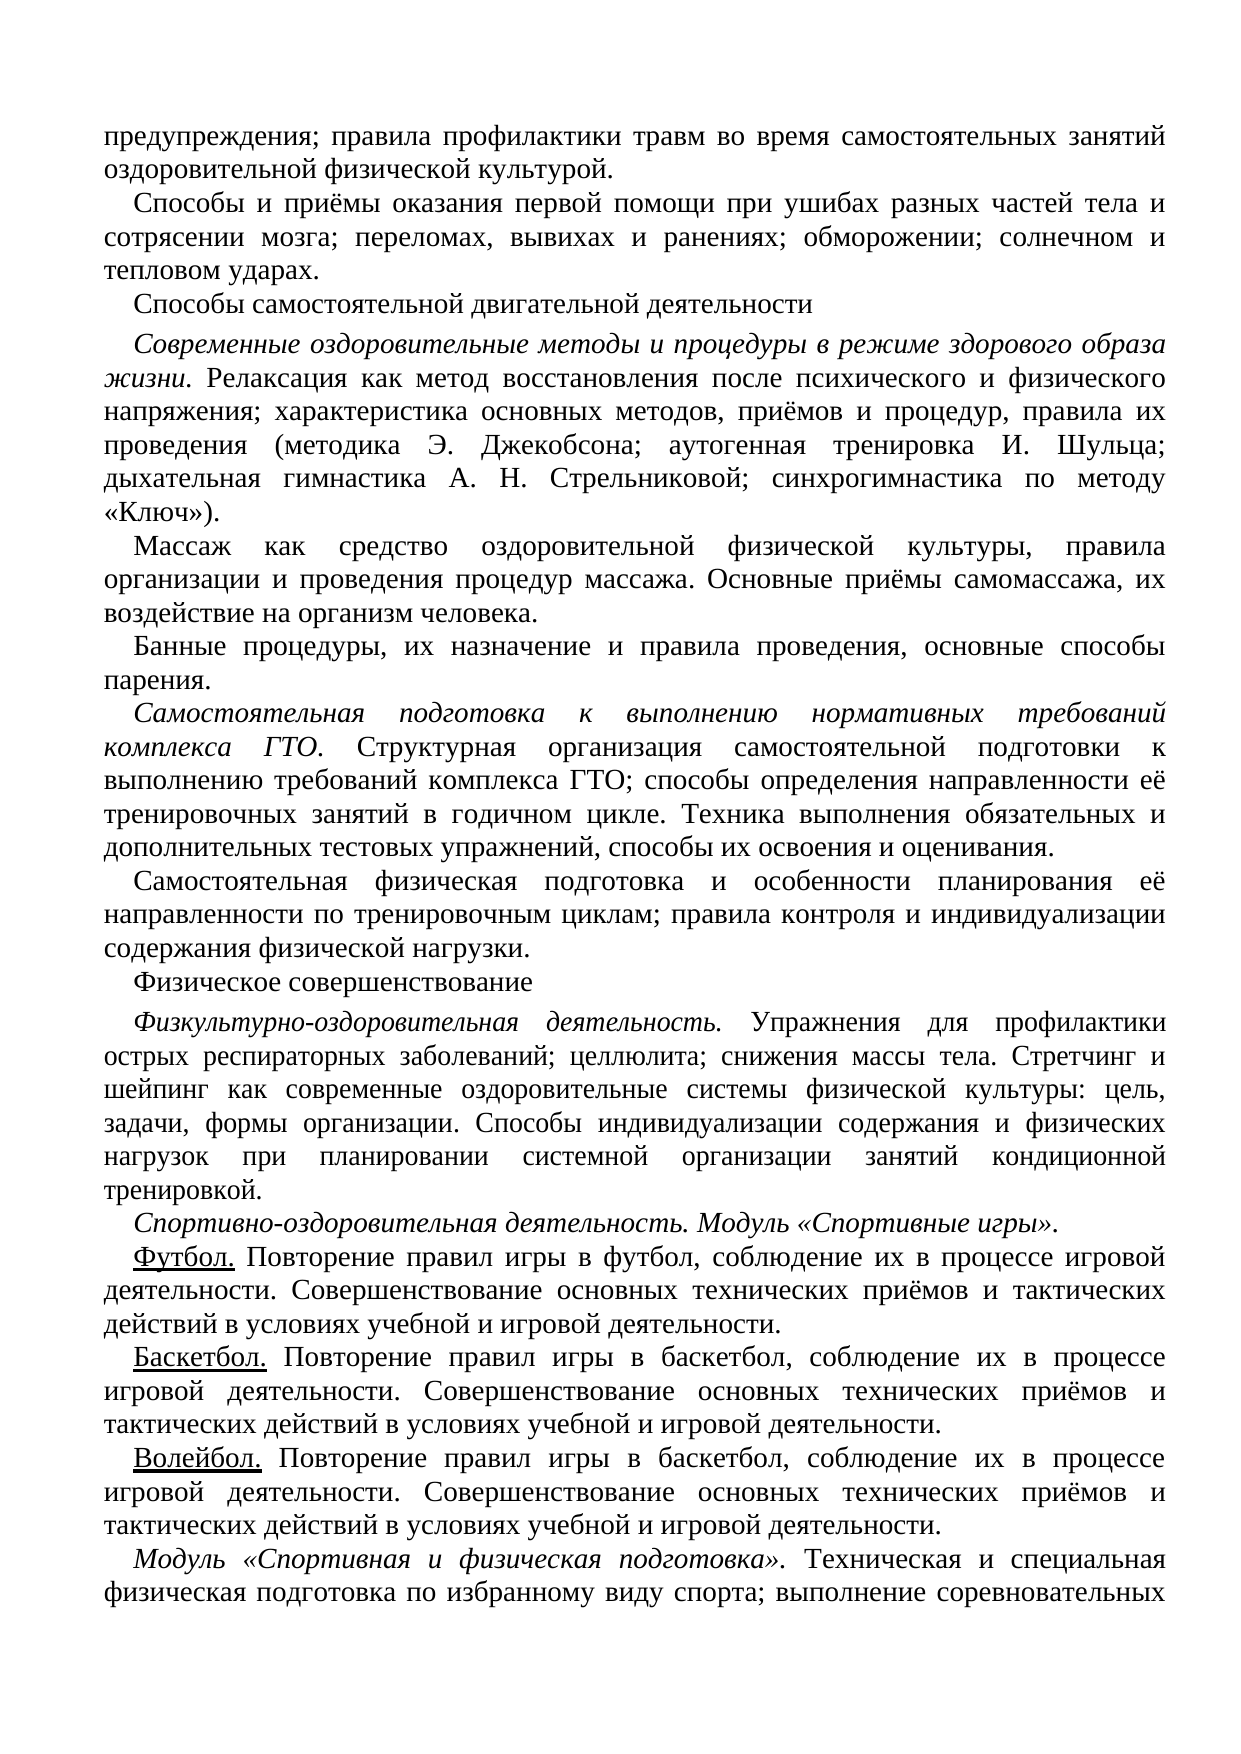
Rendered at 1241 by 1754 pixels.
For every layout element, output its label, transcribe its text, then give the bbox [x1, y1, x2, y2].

text Баскетбол. Повторение правил игры в баскетбол, соблюдение их в процессе игровой деятельности. Совершенствование основных технических приёмов и тактических действий в условиях учебной и игровой деятельности. [103, 1339, 1167, 1440]
text Футбол. Повторение правил игры в футбол, соблюдение их в процессе игровой деятельности. Совершенствование основных технических приёмов и тактических действий в условиях учебной и игровой деятельности. [103, 1239, 1167, 1339]
text Современные оздоровительные методы и процедуры в режиме здорового образа жизни. Релаксация как метод восстановления после психического и физического напряжения; характеристика основных методов, приёмов и процедур, правила их проведения (методика Э. Джекобсона; аутогенная тренировка И. Шульца; дыхательная гимнастика А. Н. Стрельниковой; синхрогимнастика по методу «Ключ»). [103, 326, 1167, 528]
text Волейбол. Повторение правил игры в баскетбол, соблюдение их в процессе игровой деятельности. Совершенствование основных технических приёмов и тактических действий в условиях учебной и игровой деятельности. [103, 1440, 1167, 1541]
text Массаж как средство оздоровительной физической культуры, правила организации и проведения процедур массажа. Основные приёмы самомассажа, их воздействие на организм человека. [103, 528, 1167, 628]
text Физкультурно-оздоровительная деятельность. Упражнения для профилактики острых респираторных заболеваний; целлюлита; снижения массы тела. Стретчинг и шейпинг как современные оздоровительные системы физической культуры: цель, задачи, формы организации. Способы индивидуализации содержания и физических нагрузок при планировании системной организации занятий кондиционной тренировкой. [103, 1004, 1167, 1205]
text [103, 118, 1167, 185]
text Спортивно-оздоровительная деятельность. Модуль «Спортивные игры». [103, 1205, 1167, 1239]
text Физическое совершенствование [103, 964, 1167, 1004]
text Способы и приёмы оказания первой помощи при ушибах разных частей тела и сотрясении мозга; переломах, вывихах и ранениях; обморожении; солнечном и тепловом ударах. [103, 185, 1167, 286]
text Способы самостоятельной двигательной деятельности [103, 286, 1167, 326]
text Самостоятельная подготовка к выполнению нормативных требований комплекса ГТО. Структурная организация самостоятельной подготовки к выполнению требований комплекса ГТО; способы определения направленности её тренировочных занятий в годичном цикле. Техника выполнения обязательных и дополнительных тестовых упражнений, способы их освоения и оценивания. [103, 695, 1167, 863]
text Самостоятельная физическая подготовка и особенности планирования её направленности по тренировочным циклам; правила контроля и индивидуализации содержания физической нагрузки. [103, 863, 1167, 964]
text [103, 1541, 1167, 1608]
text Банные процедуры, их назначение и правила проведения, основные способы парения. [103, 628, 1167, 695]
